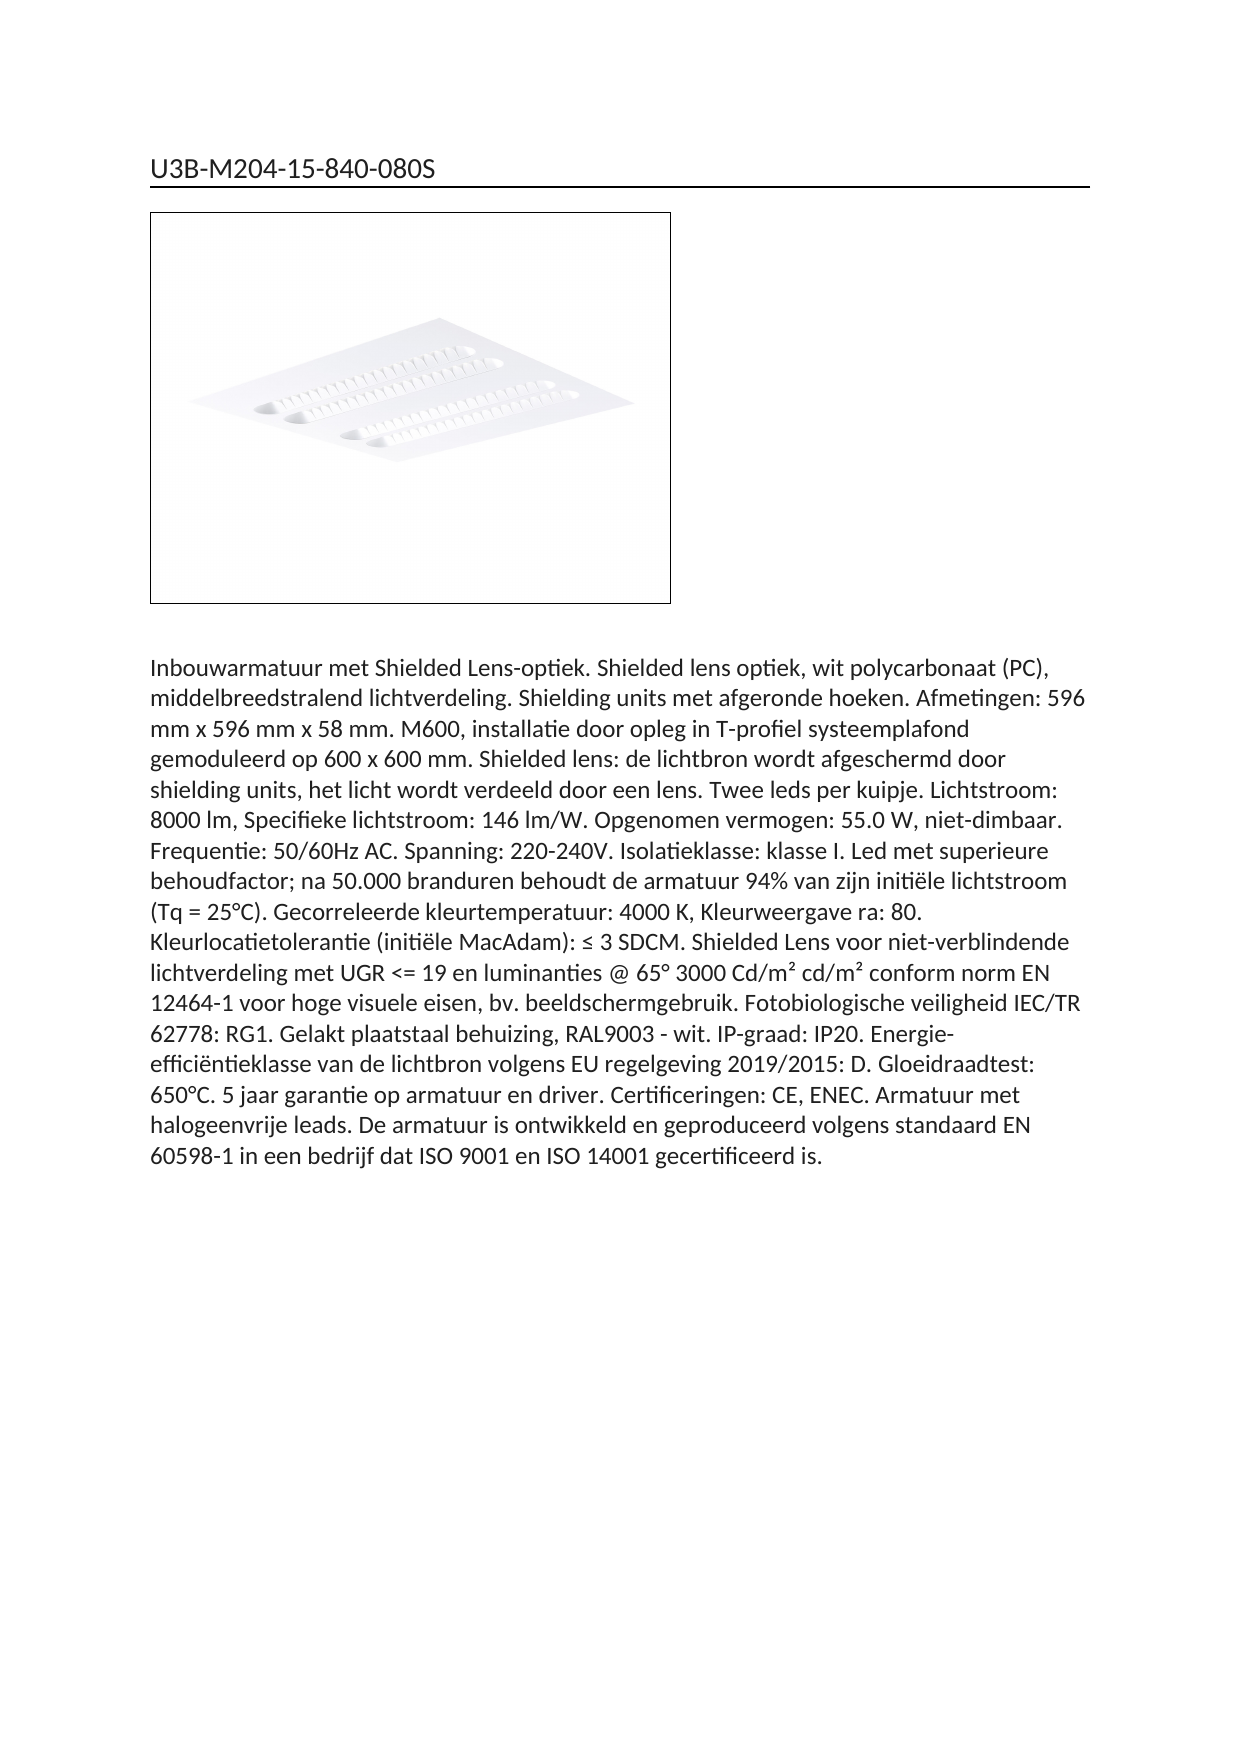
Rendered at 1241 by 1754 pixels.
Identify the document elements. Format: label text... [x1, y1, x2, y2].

text Inbouwarmatuur met Shielded Lens-optiek. Shielded lens optiek, wit polycarbonaat (PC), middelbreedstralend lichtverdeling. Shielding units met afgeronde hoeken. Afmetingen: 596 mm x 596 mm x 58 mm. M600, installatie door opleg in T-profiel systeemplafond gemoduleerd op 600 x 600 mm. Shielded lens: de lichtbron wordt afgeschermd door shielding units, het licht wordt verdeeld door een lens. Twee leds per kuipje. Lichtstroom: 8000 lm, Specifieke lichtstroom: 146 lm/W. Opgenomen vermogen: 55.0 W, niet-dimbaar. Frequentie: 50/60Hz AC. Spanning: 220-240V. Isolatieklasse: klasse I. Led met superieure behoudfactor; na 50.000 branduren behoudt de armatuur 94% van zijn initiële lichtstroom (Tq = 25°C). Gecorreleerde kleurtemperatuur: 4000 K, Kleurweergave ra: 80. Kleurlocatietolerantie (initiële MacAdam): ≤ 3 SDCM. Shielded Lens voor niet-verblindende lichtverdeling met UGR <= 19 en luminanties @ 65° 3000 Cd/m² cd/m² conform norm EN 12464-1 voor hoge visuele eisen, bv. beeldschermgebruik. Fotobiologische veiligheid IEC/TR 62778: RG1. Gelakt plaatstaal behuizing, RAL9003 - wit. IP-graad: IP20. Energie-efficiëntieklasse van de lichtbron volgens EU regelgeving 2019/2015: D. Gloeidraadtest: 650°C. 5 jaar garantie op armatuur en driver. Certificeringen: CE, ENEC. Armatuur met halogeenvrije leads. De armatuur is ontwikkeld en geproduceerd volgens standaard EN 60598-1 in een bedrijf dat ISO 9001 en ISO 14001 gecertificeerd is. [150, 652, 1090, 1171]
picture [151, 213, 670, 603]
text U3B-M204-15-840-080S [150, 150, 1090, 186]
